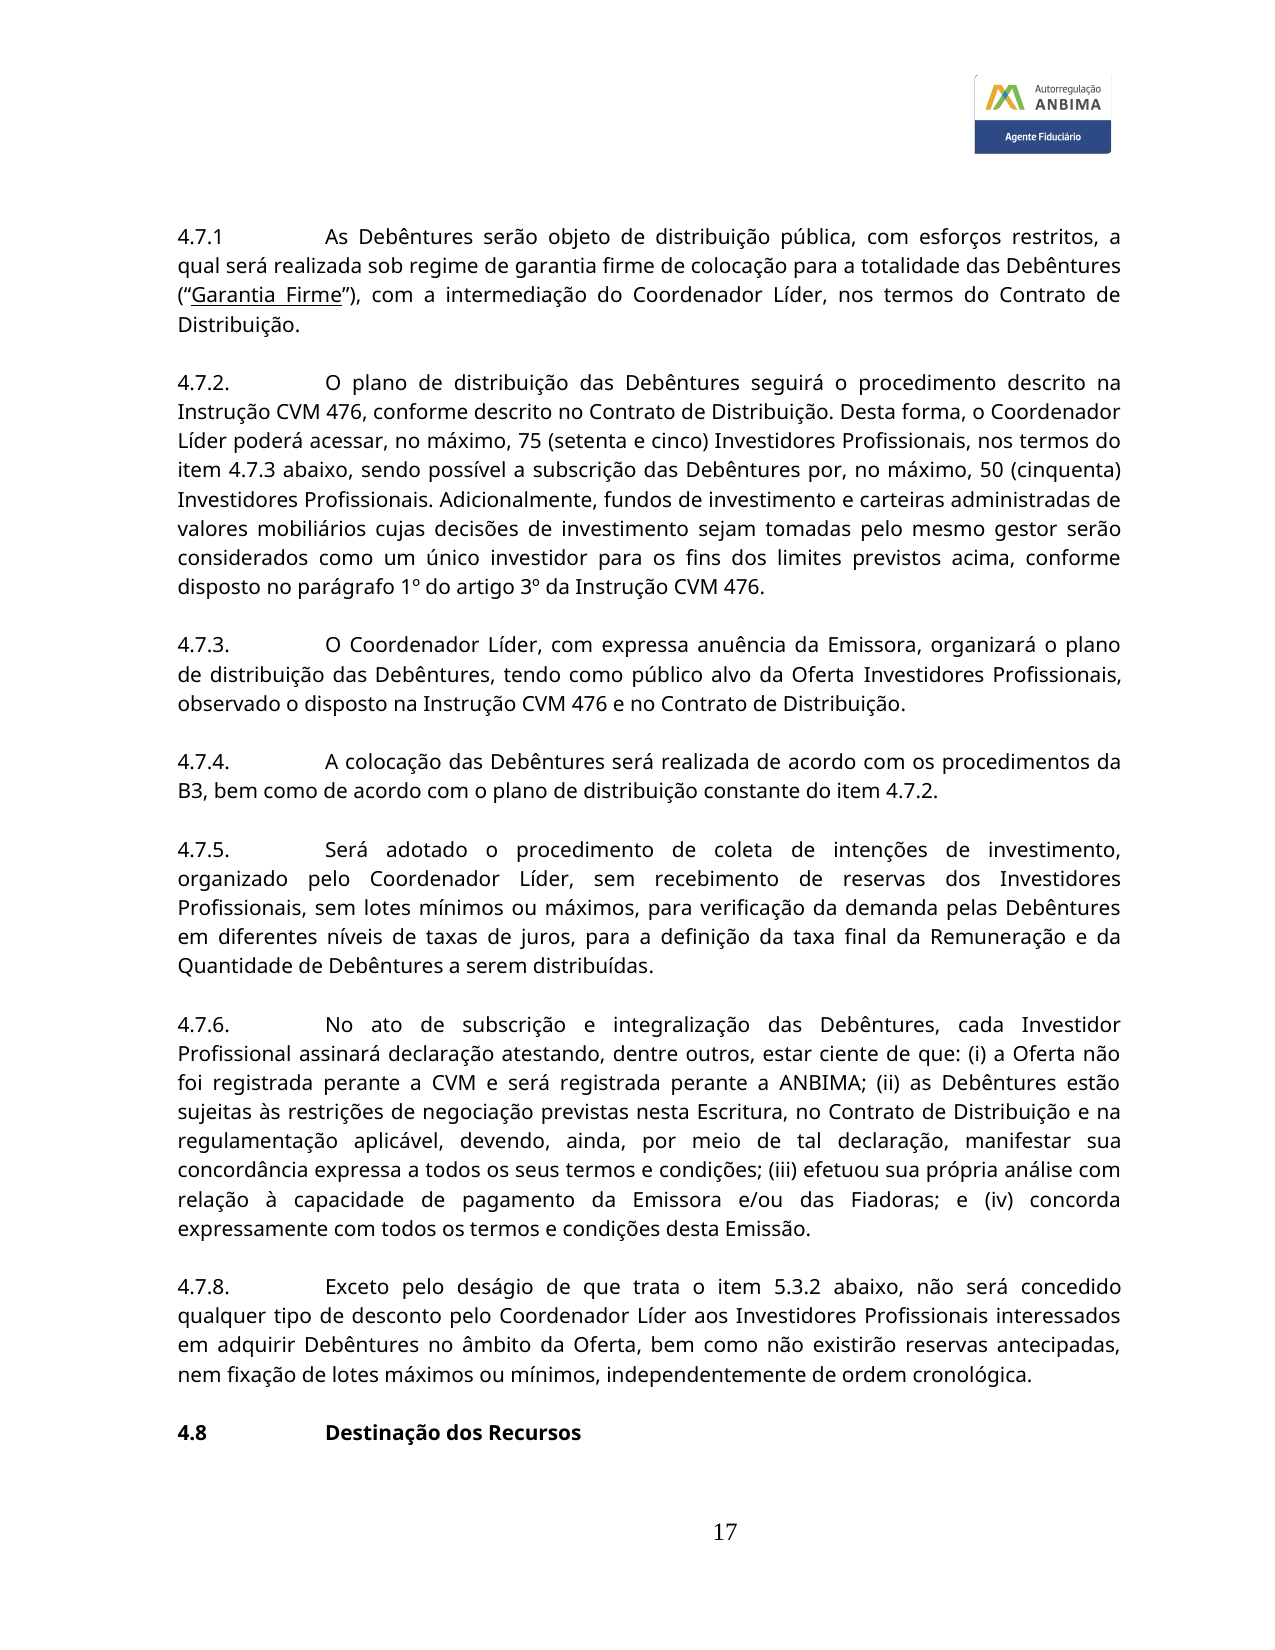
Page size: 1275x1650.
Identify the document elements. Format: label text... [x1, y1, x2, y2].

picture [974, 75, 1112, 154]
list 4.7.5. Será adotado o procedimento de coleta de intenções de investimento, organizado pelo Coordenador Líder, sem recebimento de reservas dos Investidores Profissionais, sem lotes mínimos ou máximos, para verificação da demanda pelas Debêntures em diferentes níveis de taxas de juros, para a definição da taxa final da Remuneração e da Quantidade de Debêntures a serem distribuídas. [177, 834, 1122, 979]
text 4.7.3. O Coordenador Líder, com expressa anuência da Emissora, organizará o plano de distribuição das Debêntures, tendo como público alvo da Oferta Investidores Profissionais, observado o disposto na Instrução CVM 476 e no Contrato de Distribuição. [177, 629, 1122, 717]
text 4.8 Destinação dos Recursos [177, 1417, 1122, 1446]
text 4.7.1 As Debêntures serão objeto de distribuição pública, com esforços restritos, a qual será realizada sob regime de garantia firme de colocação para a totalidade das Debêntures (“Garantia Firme”), com a intermediação do Coordenador Líder, nos termos do Contrato de Distribuição. [177, 221, 1122, 338]
text 4.7.8. Exceto pelo deságio de que trata o item 5.3.2 abaixo, não será concedido qualquer tipo de desconto pelo Coordenador Líder aos Investidores Profissionais interessados em adquirir Debêntures no âmbito da Oferta, bem como não existirão reservas antecipadas, nem fixação de lotes máximos ou mínimos, independentemente de ordem cronológica. [177, 1271, 1122, 1388]
text 4.7.4. A colocação das Debêntures será realizada de acordo com os procedimentos da B3, bem como de acordo com o plano de distribuição constante do item 4.7.2. [177, 746, 1122, 804]
text 4.7.6. No ato de subscrição e integralização das Debêntures, cada Investidor Profissional assinará declaração atestando, dentre outros, estar ciente de que: (i) a Oferta não foi registrada perante a CVM e será registrada perante a ANBIMA; (ii) as Debêntures estão sujeitas às restrições de negociação previstas nesta Escritura, no Contrato de Distribuição e na regulamentação aplicável, devendo, ainda, por meio de tal declaração, manifestar sua concordância expressa a todos os seus termos e condições; (iii) efetuou sua própria análise com relação à capacidade de pagamento da Emissora e/ou das Fiadoras; e (iv) concorda expressamente com todos os termos e condições desta Emissão. [177, 1009, 1122, 1242]
text 4.7.2. O plano de distribuição das Debêntures seguirá o procedimento descrito na Instrução CVM 476, conforme descrito no Contrato de Distribuição. Desta forma, o Coordenador Líder poderá acessar, no máximo, 75 (setenta e cinco) Investidores Profissionais, nos termos do item 4.7.3 abaixo, sendo possível a subscrição das Debêntures por, no máximo, 50 (cinquenta) Investidores Profissionais. Adicionalmente, fundos de investimento e carteiras administradas de valores mobiliários cujas decisões de investimento sejam tomadas pelo mesmo gestor serão considerados como um único investidor para os fins dos limites previstos acima, conforme disposto no parágrafo 1º do artigo 3º da Instrução CVM 476. [177, 367, 1122, 600]
